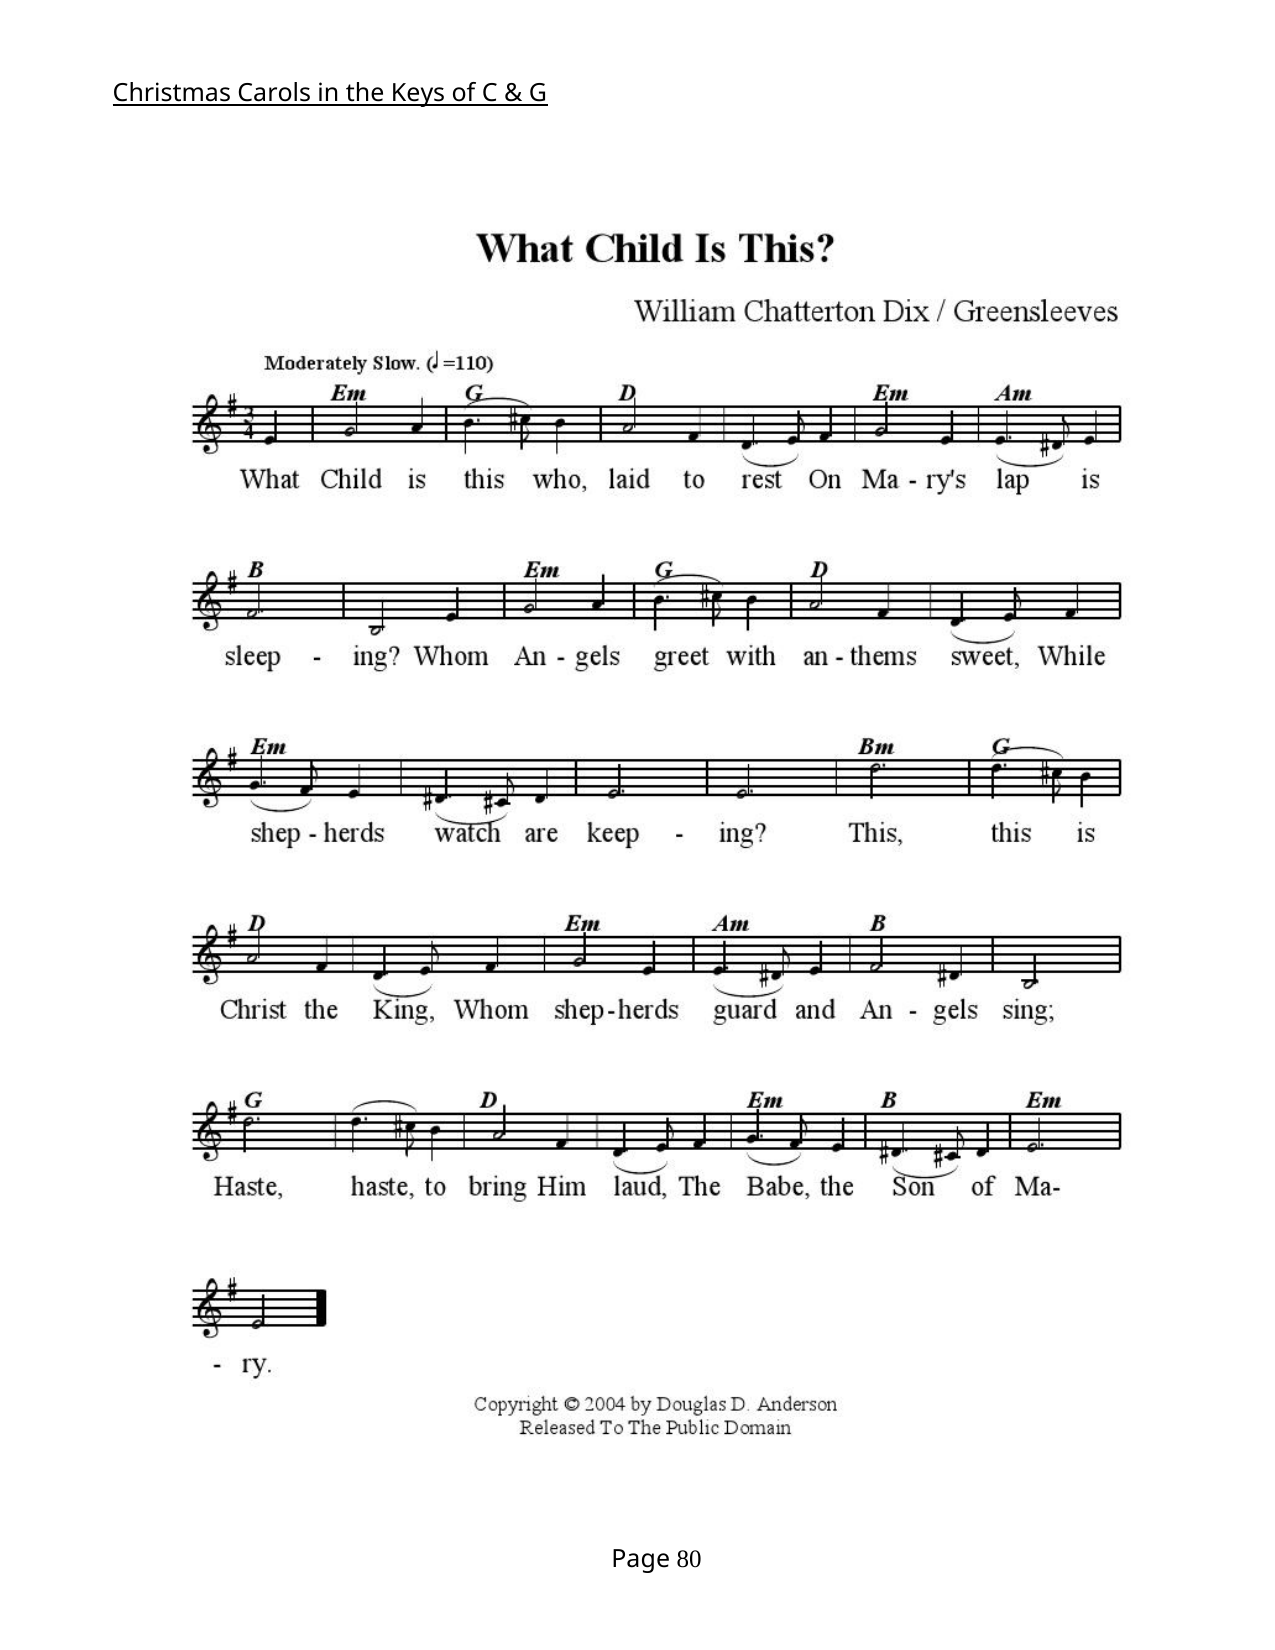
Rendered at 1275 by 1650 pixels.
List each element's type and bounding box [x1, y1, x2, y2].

picture [131, 141, 1182, 1501]
